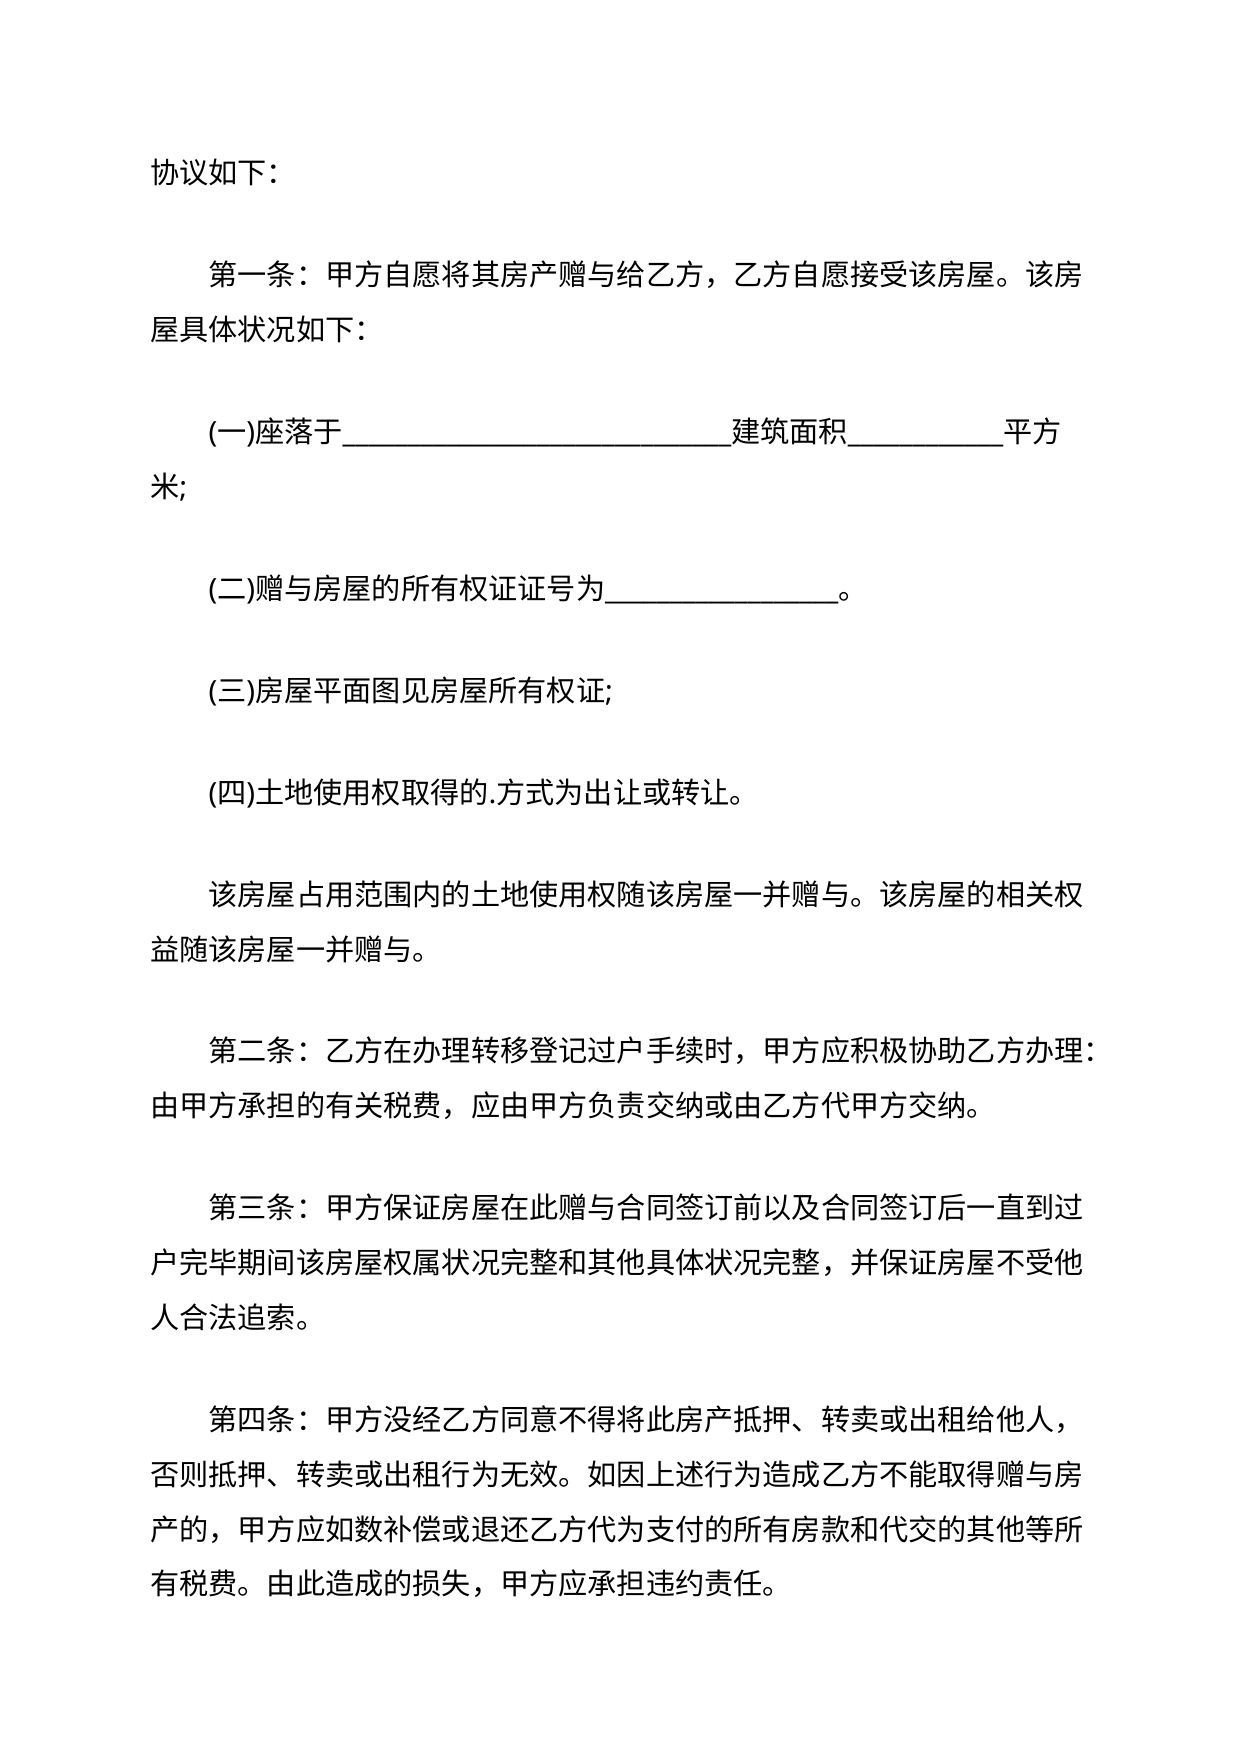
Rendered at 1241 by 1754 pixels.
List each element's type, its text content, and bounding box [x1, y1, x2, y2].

text (二)赠与房屋的所有权证证号为__________________。 [150, 565, 1090, 608]
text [150, 150, 1090, 192]
text (一)座落于______________________________建筑面积____________平方米; [150, 408, 1090, 506]
text 该房屋占用范围内的土地使用权随该房屋一并赠与。该房屋的相关权益随该房屋一并赠与。 [150, 871, 1090, 968]
text 第三条：甲方保证房屋在此赠与合同签订前以及合同签订后一直到过户完毕期间该房屋权属状况完整和其他具体状况完整，并保证房屋不受他人合法追索。 [150, 1185, 1090, 1337]
text (四)土地使用权取得的.方式为出让或转让。 [150, 769, 1090, 812]
text 第四条：甲方没经乙方同意不得将此房产抵押、转卖或出租给他人，否则抵押、转卖或出租行为无效。如因上述行为造成乙方不能取得赠与房产的，甲方应如数补偿或退还乙方代为支付的所有房款和代交的其他等所有税费。由此造成的损失，甲方应承担违约责任。 [150, 1396, 1090, 1603]
text 第一条：甲方自愿将其房产赠与给乙方，乙方自愿接受该房屋。该房屋具体状况如下： [150, 252, 1090, 349]
text (三)房屋平面图见房屋所有权证; [150, 667, 1090, 710]
text 第二条：乙方在办理转移登记过户手续时，甲方应积极协助乙方办理：由甲方承担的有关税费，应由甲方负责交纳或由乙方代甲方交纳。 [150, 1028, 1090, 1125]
